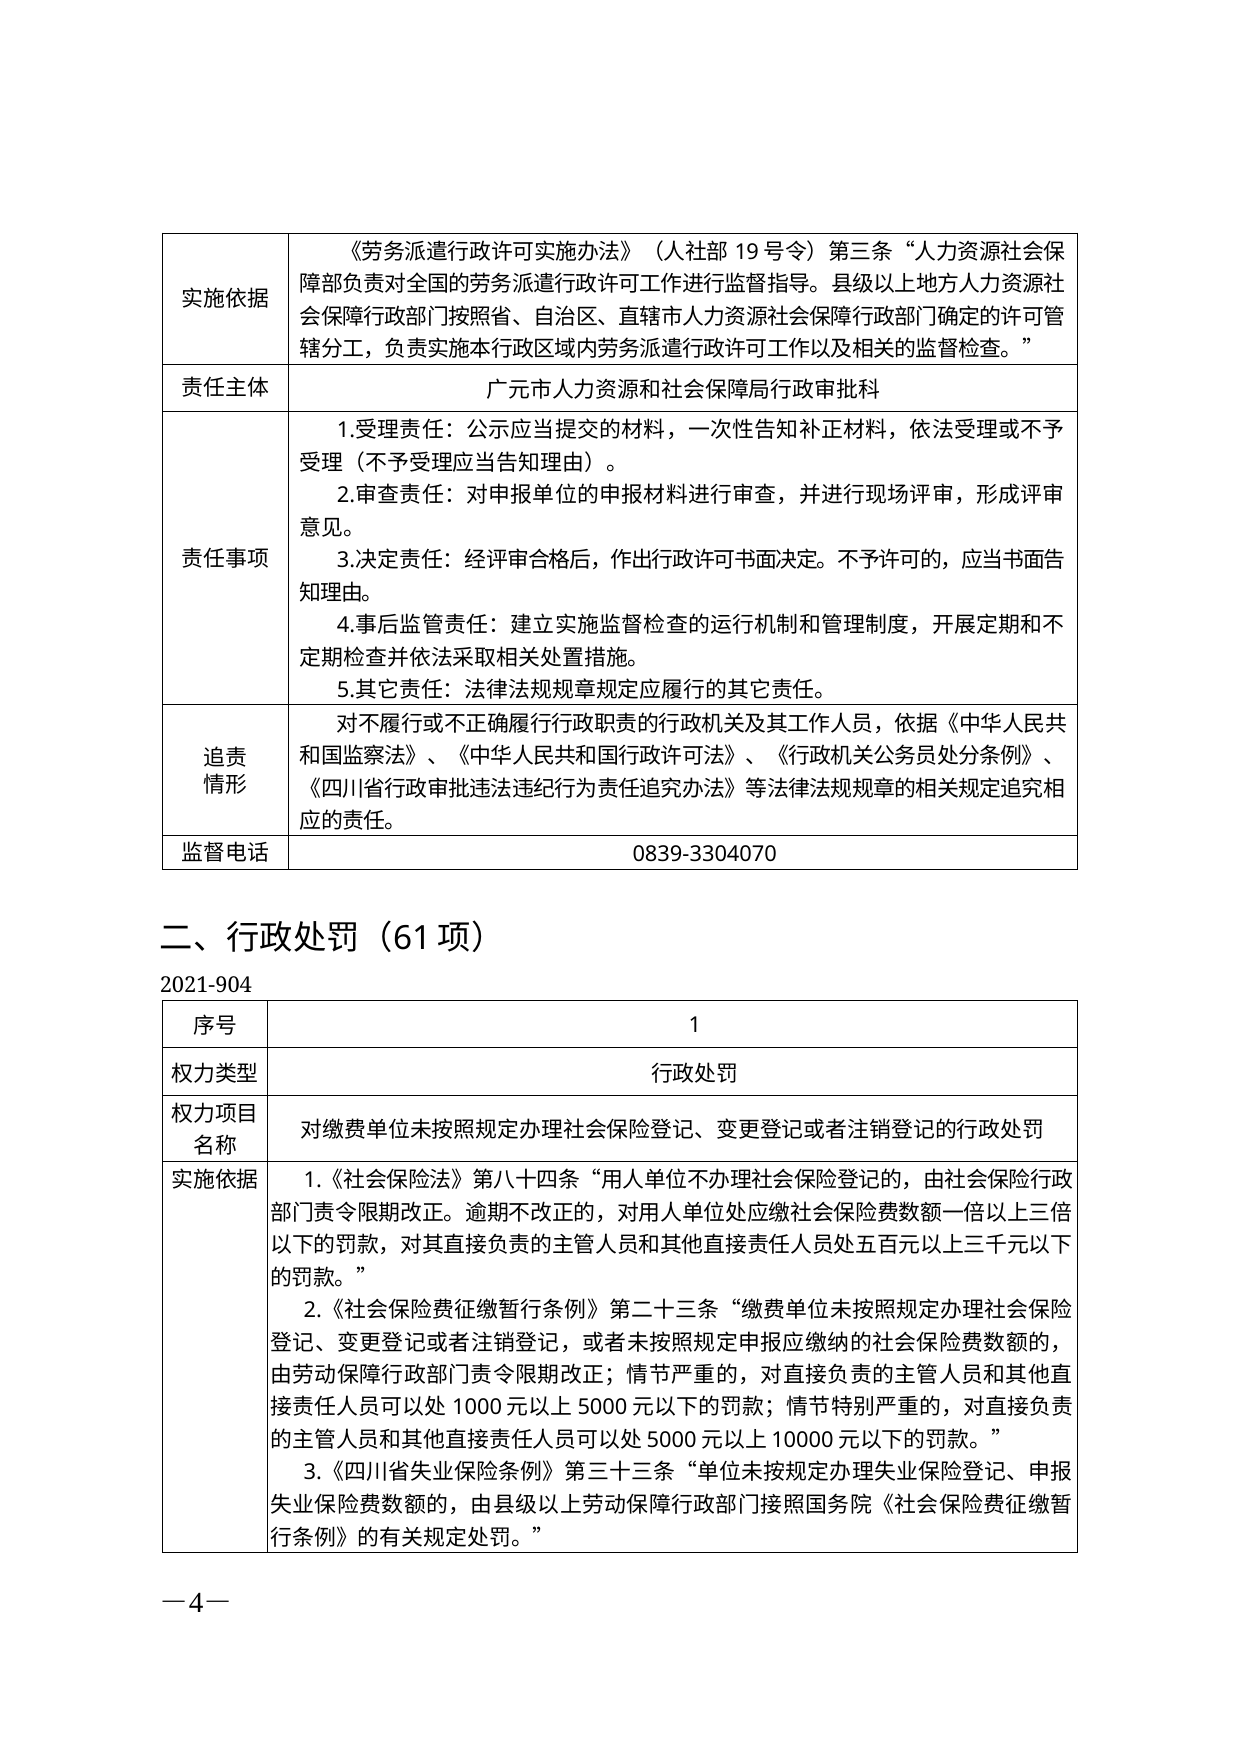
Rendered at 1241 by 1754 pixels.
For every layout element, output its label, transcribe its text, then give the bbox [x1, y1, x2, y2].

table_cell 《劳务派遣行政许可实施办法》（人社部19号令）第三条“人力资源社会保障部负责对全国的劳务派遣行政许可工作进行监督指导。县级以上地方人力资源社会保障行政部门按照省、自治区、直辖市人力资源社会保障行政部门确定的许可管辖分工，负责实施本行政区域内劳务派遣行政许可工作以及相关的监督检查。” [289, 234, 1077, 363]
table_cell 监督电话 [163, 836, 288, 869]
table_header 序号 [163, 1001, 267, 1047]
table_cell 行政处罚 [268, 1048, 1077, 1094]
table_cell 追责 情形 [163, 705, 288, 835]
text 二、行政处罚（61项） [159, 902, 1081, 967]
table_cell 实施依据 [163, 1162, 267, 1552]
table_cell 权力类型 [163, 1048, 267, 1094]
text 2021-904 [159, 967, 1081, 1000]
table_cell 广元市人力资源和社会保障局行政审批科 [289, 365, 1077, 411]
table_cell 对不履行或不正确履行行政职责的行政机关及其工作人员，依据《中华人民共和国监察法》、《中华人民共和国行政许可法》、《行政机关公务员处分条例》、《四川省行政审批违法违纪行为责任追究办法》等法律法规规章的相关规定追究相应的责任。 [289, 705, 1077, 835]
table_cell 实施依据 [163, 234, 288, 363]
table_cell 权力项目名称 [163, 1096, 267, 1161]
table_header 1 [268, 1001, 1077, 1047]
table_cell 1.受理责任：公示应当提交的材料，一次性告知补正材料，依法受理或不予受理（不予受理应当告知理由）。 2.审查责任：对申报单位的申报材料进行审查，并进行现场评审，形成评审意见。 3.决定责任：经评审合格后，作出行政许可书面决定。不予许可的，应当书面告知理由。 4.事后监管责任：建立实施监督检查的运行机制和管理制度，开展定期和不定期检查并依法采取相关处置措施。 5.其它责任：法律法规规章规定应履行的其它责任。 [289, 412, 1077, 704]
table_cell 责任主体 [163, 365, 288, 411]
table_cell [268, 1162, 1077, 1552]
table_cell 对缴费单位未按照规定办理社会保险登记、变更登记或者注销登记的行政处罚 [268, 1096, 1077, 1161]
table_cell 责任事项 [163, 412, 288, 704]
table_cell 0839-3304070 [289, 836, 1077, 869]
